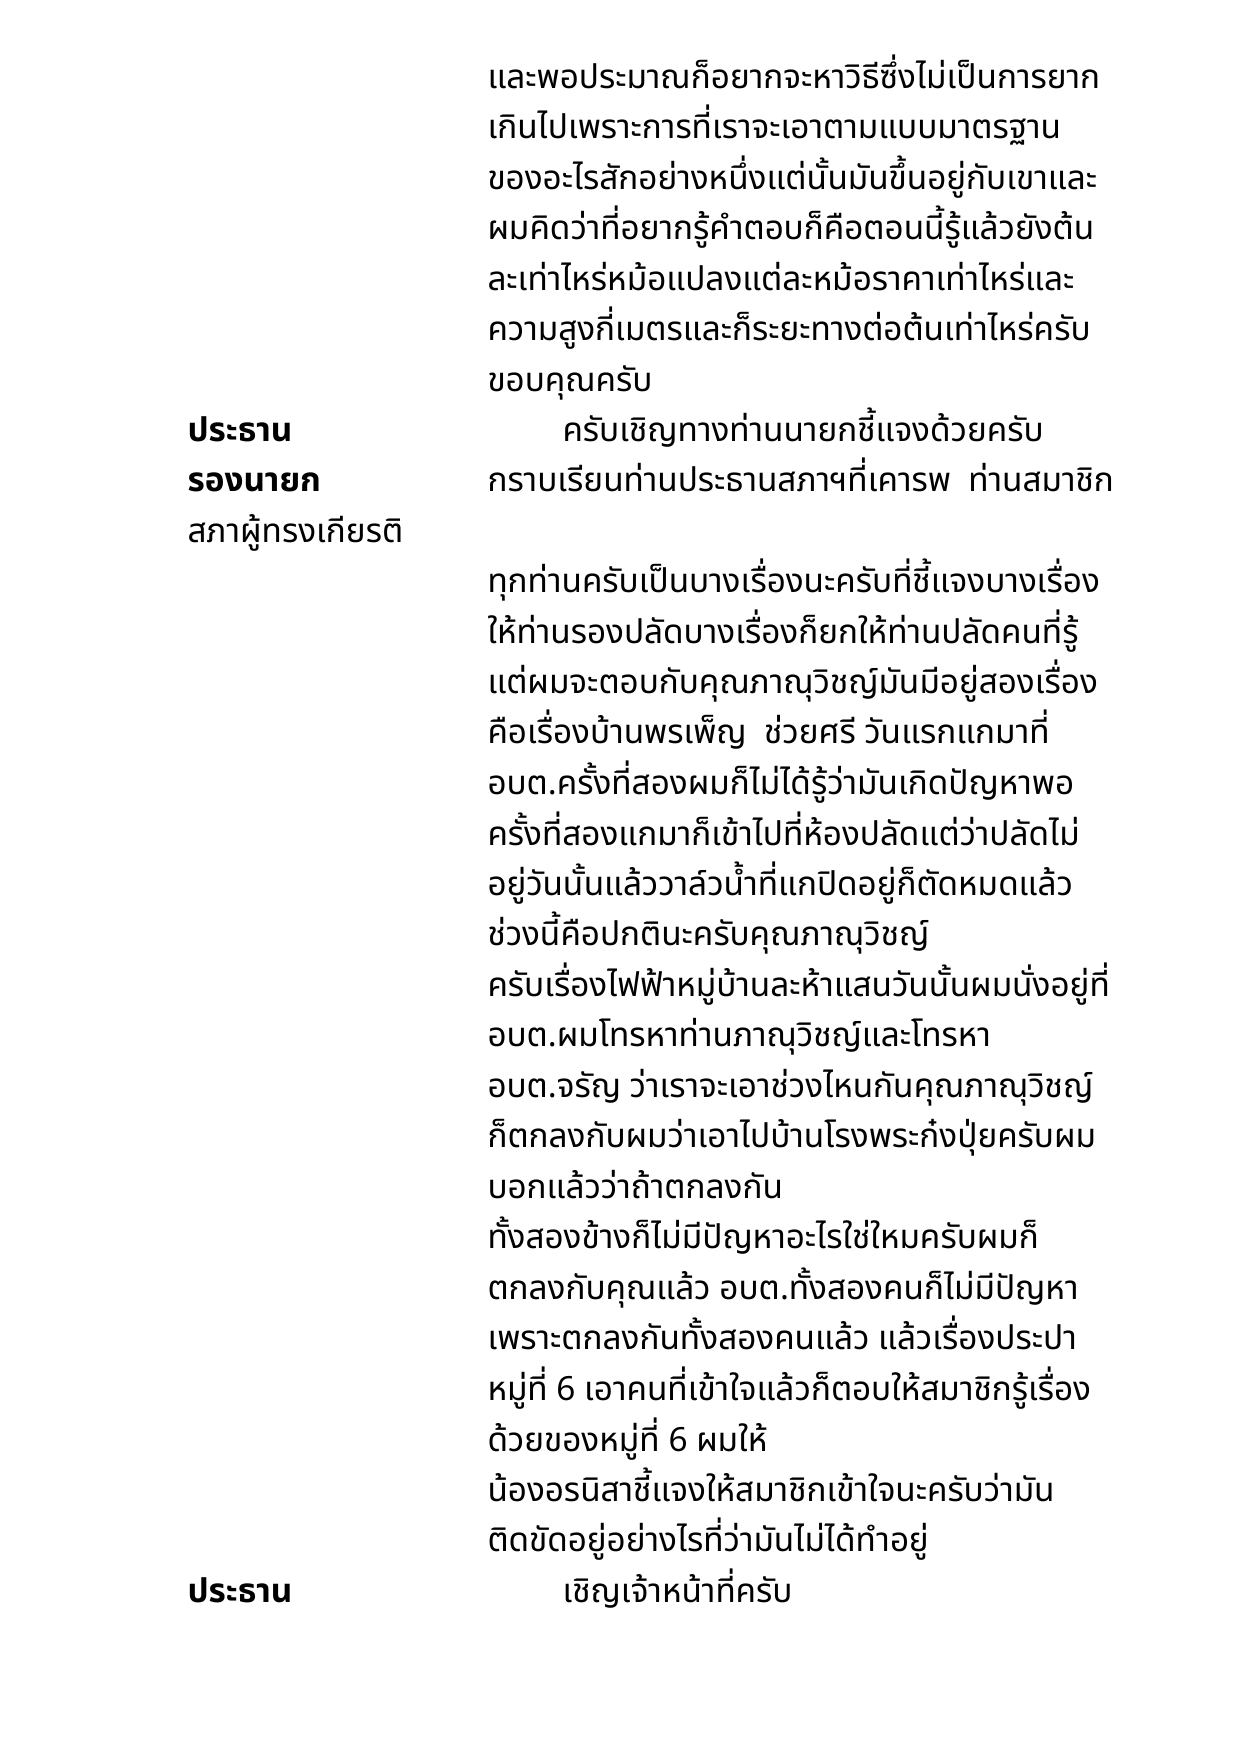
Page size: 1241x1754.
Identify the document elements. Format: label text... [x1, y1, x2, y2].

text ครับเรื่องไฟฟ้าหมู่บ้านละห้าแสนวันนั้นผมนั่งอยู่ที่ อบต.ผมโทรหาท่านภาณุวิชญ์และโทรหา อบต.จรัญ ว่าเราจะเอาช่วงไหนกันคุณภาณุวิชญ์ [487, 961, 1116, 1112]
text ทั้งสองข้างก็ไม่มีปัญหาอะไรใช่ใหมครับผมก็ตกลงกับคุณแล้ว อบต.ทั้งสองคนก็ไม่มีปัญหาเพราะตกลงกันทั้งสองคนแล้ว แล้วเรื่องประปาหมู่ที่ 6 เอาคนที่เข้าใจแล้วก็ตอบให้สมาชิกรู้เรื่องด้วยของหมู่ที่ 6 ผมให้ [487, 1213, 1116, 1466]
text ประธาน ครับเชิญทางท่านนายกชี้แจงด้วยครับ [187, 406, 1116, 456]
text รองนายก กราบเรียนท่านประธานสภาฯที่เคารพ ท่านสมาชิกสภาผู้ทรงเกียรติ [187, 456, 1116, 557]
text และพอประมาณก็อยากจะหาวิธีซึ่งไม่เป็นการยากเกินไปเพราะการที่เราจะเอาตามแบบมาตรฐานของอะไรสักอย่างหนึ่งแต่นั้นมันขึ้นอยู่กับเขาและผมคิดว่าที่อยากรู้คำตอบก็คือตอนนี้รู้แล้วยังต้นละเท่าไหร่หม้อแปลงแต่ละหม้อราคาเท่าไหร่และความสูงกี่เมตรและก็ระยะทางต่อต้นเท่าไหร่ครับขอบคุณครับ [487, 53, 1116, 406]
text ก็ตกลงกับผมว่าเอาไปบ้านโรงพระก๋งปุ่ยครับผมบอกแล้วว่าถ้าตกลงกัน [487, 1112, 1116, 1213]
text ทุกท่านครับเป็นบางเรื่องนะครับที่ชี้แจงบางเรื่องให้ท่านรองปลัดบางเรื่องก็ยกให้ท่านปลัดคนที่รู้แต่ผมจะตอบกับคุณภาณุวิชญ์มันมีอยู่สองเรื่องคือเรื่องบ้านพรเพ็ญ ช่วยศรี วันแรกแกมาที่ อบต.ครั้งที่สองผมก็ไม่ได้รู้ว่ามันเกิดปัญหาพอครั้งที่สองแกมาก็เข้าไปที่ห้องปลัดแต่ว่าปลัดไม่อยู่วันนั้นแล้ววาล์วน้ำที่แกปิดอยู่ก็ตัดหมดแล้วช่วงนี้คือปกตินะครับคุณภาณุวิชญ์ [487, 557, 1116, 961]
text น้องอรนิสาชี้แจงให้สมาชิกเข้าใจนะครับว่ามันติดขัดอยู่อย่างไรที่ว่ามันไม่ได้ทำอยู่ [487, 1466, 1116, 1567]
text ประธาน เชิญเจ้าหน้าที่ครับ [187, 1567, 1116, 1617]
